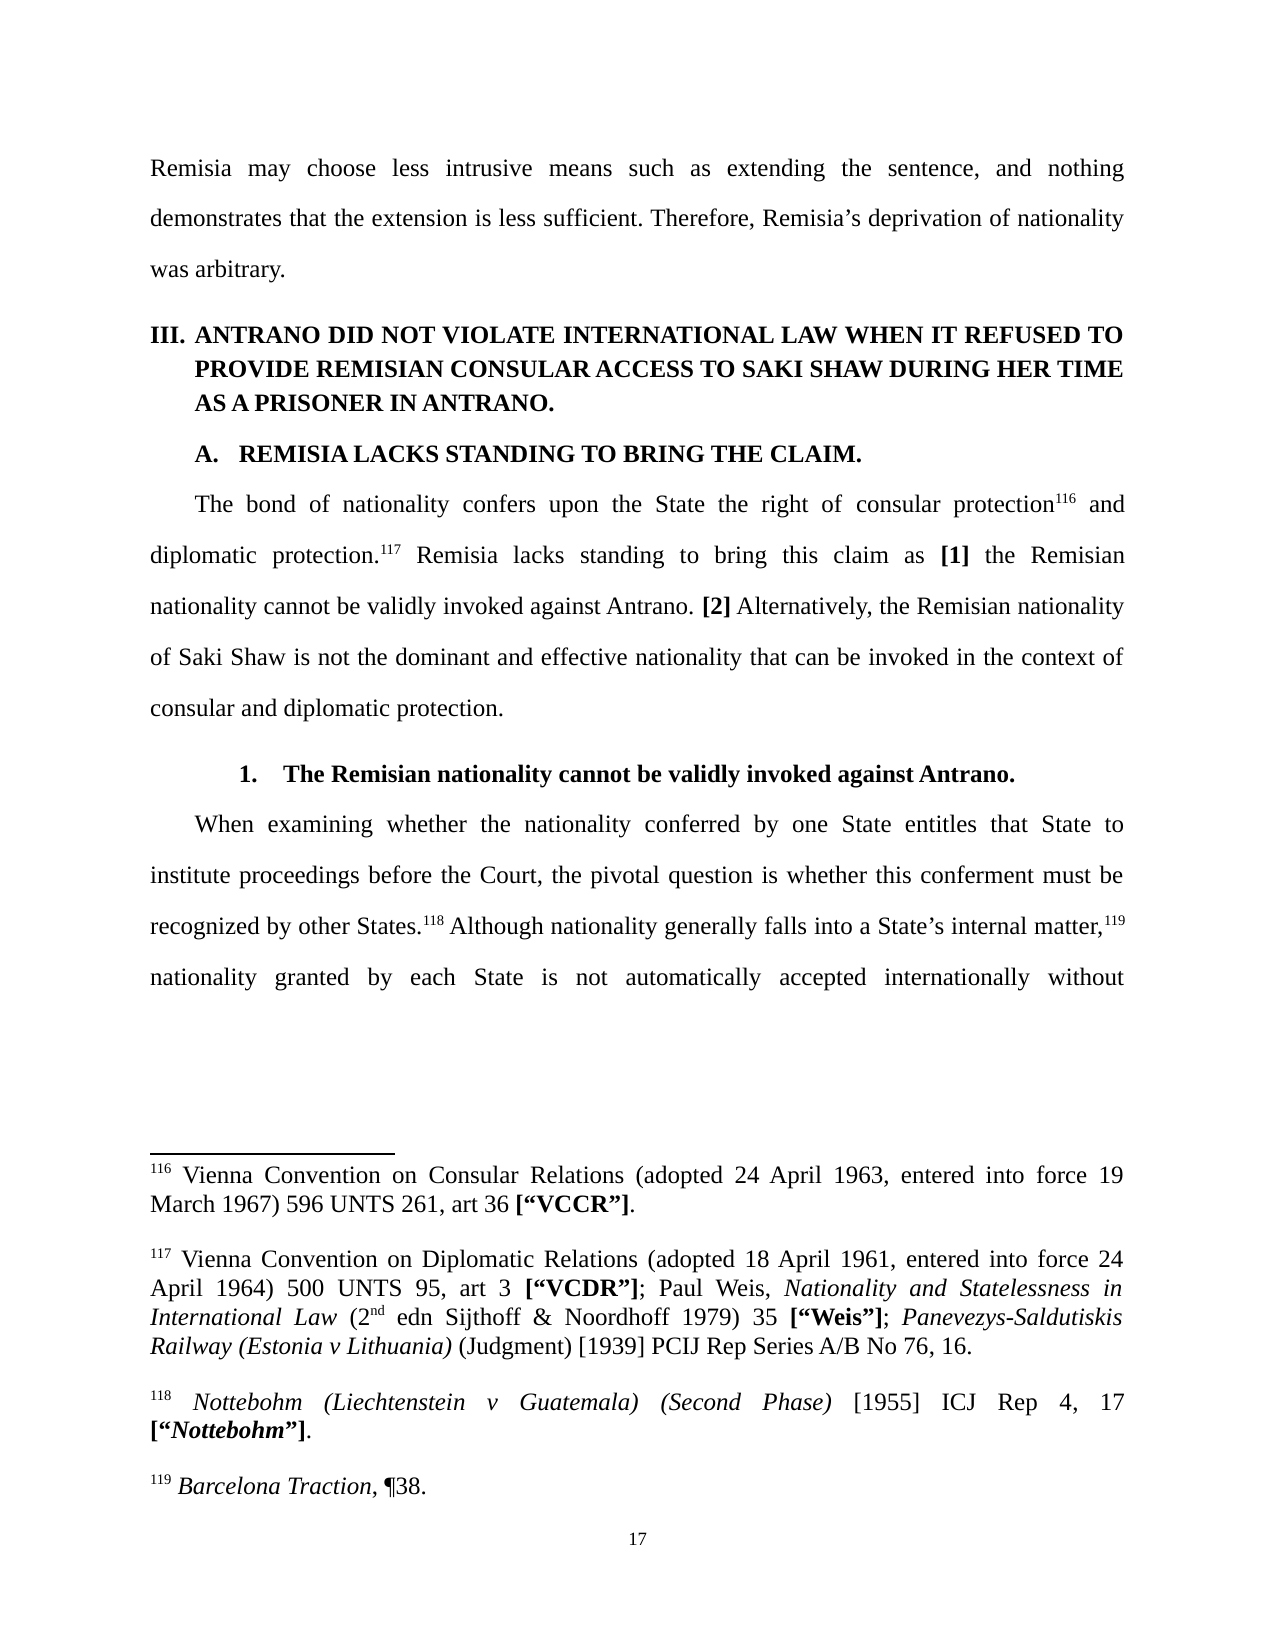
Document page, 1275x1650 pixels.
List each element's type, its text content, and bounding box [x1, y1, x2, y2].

text First, as Remisia’s deprivation of nationality was used to punish people for asserting rights, it did not pursue a legitimate aim. Second, as the imprisonment is up to five years in the DCA, Remisia may choose less intrusive means such as extending the sentence, and nothing demonstrates that the extension is less sufficient. Therefore, Remisia’s deprivation of nationality was arbitrary. [150, 150, 1125, 286]
subtitle The Remisian nationality cannot be validly invoked against Antrano. [239, 756, 1125, 790]
subtitle ANTRANO DID NOT VIOLATE INTERNATIONAL LAW WHEN IT REFUSED TO PROVIDE REMISIAN CONSULAR ACCESS TO SAKI SHAW DURING HER TIME AS A PRISONER IN ANTRANO. [150, 317, 1125, 419]
subtitle REMISIA LACKS STANDING TO BRING THE CLAIM. [194, 436, 1125, 470]
text The bond of nationality confers upon the State the right of consular protection and diplomatic protection. Remisia lacks standing to bring this claim as [1] the Remisian nationality cannot be validly invoked against Antrano. [2] Alternatively, the Remisian nationality of Saki Shaw is not the dominant and effective nationality that can be invoked in the context of consular and diplomatic protection. [150, 487, 1125, 725]
text When examining whether the nationality conferred by one State entitles that State to institute proceedings before the Court, the pivotal question is whether this conferment must be recognized by other States. Although nationality generally falls into a State’s internal matter, nationality granted by each State is not automatically accepted internationally without question. States are obliged to recognize nationality only when it is granted in a manner consistent with international law. Under circumstances where there is an insufficient connection or where it is improperly conferred, nationality can be denied by other States. [150, 807, 1125, 994]
